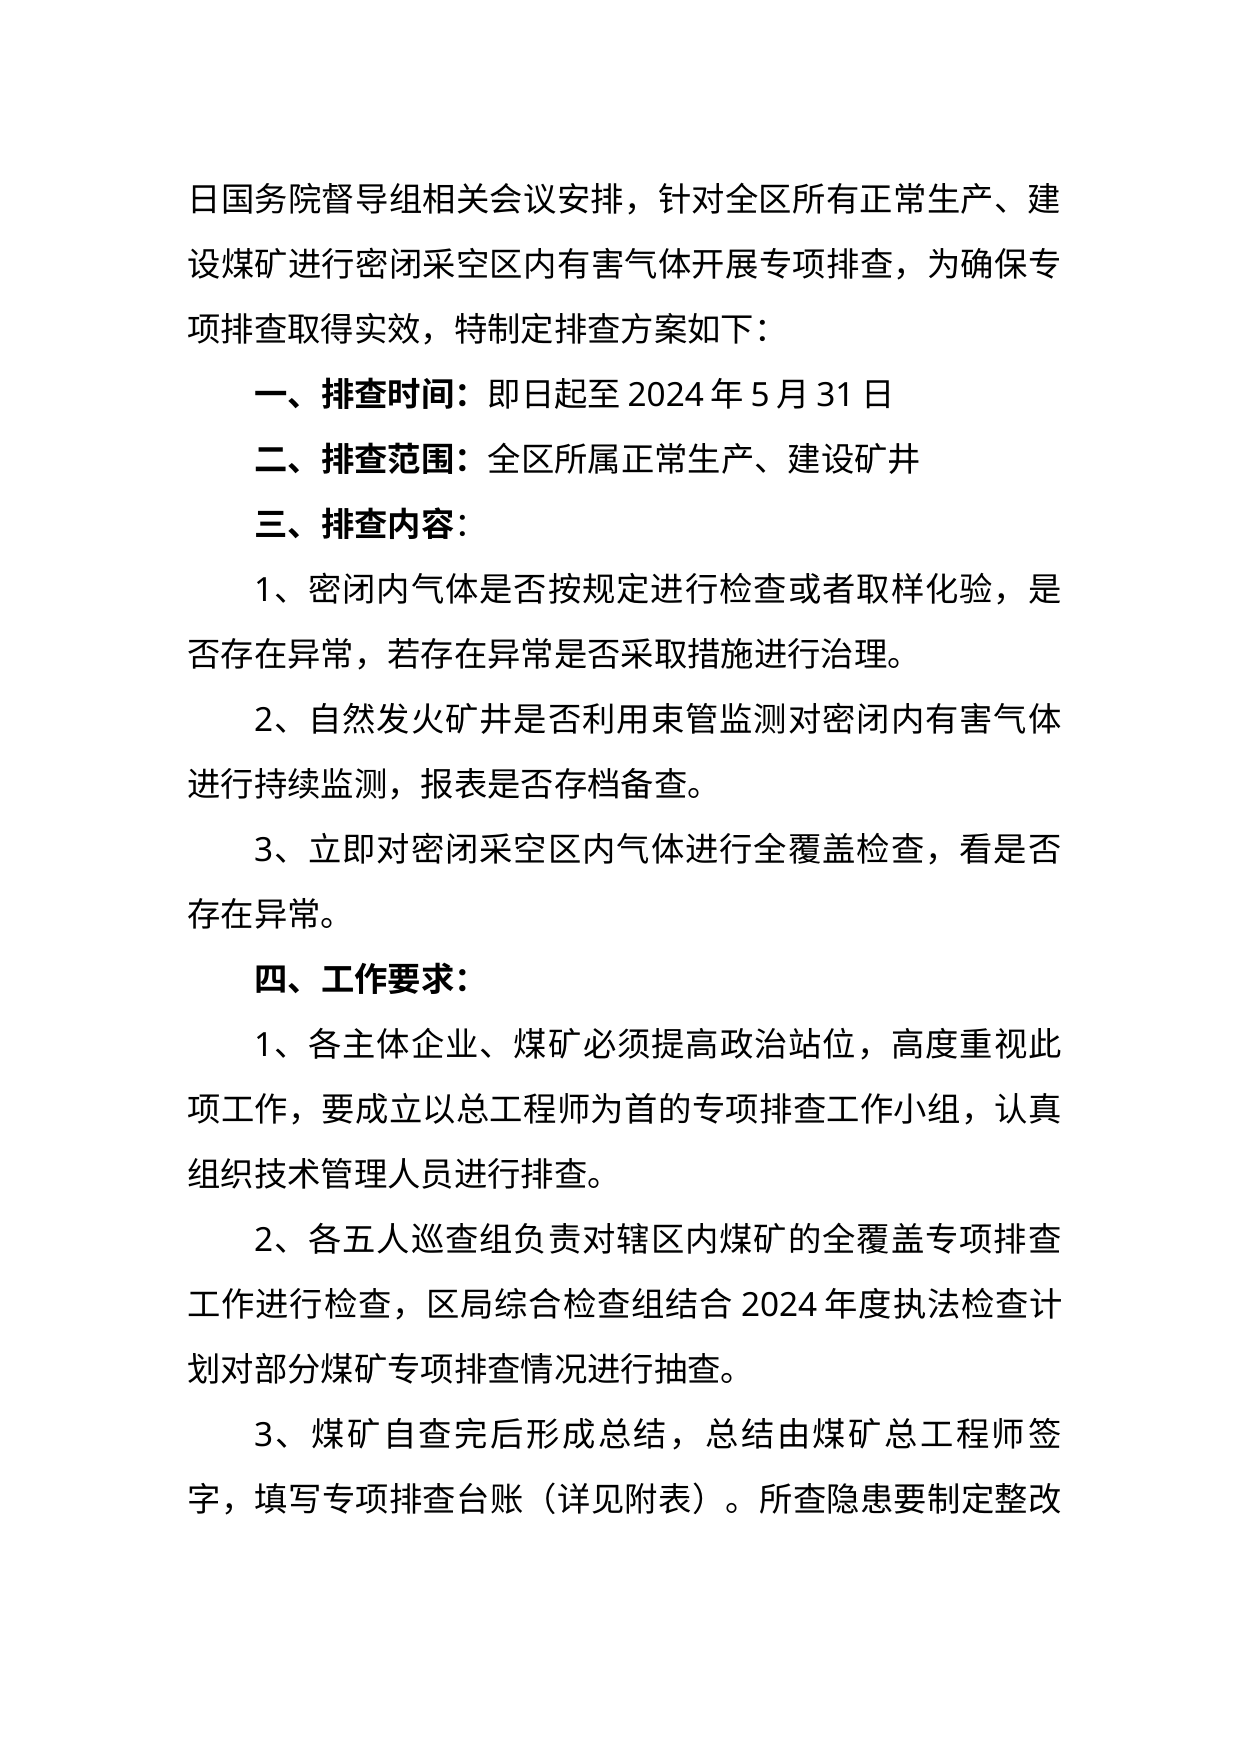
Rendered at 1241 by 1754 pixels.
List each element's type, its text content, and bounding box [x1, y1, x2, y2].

text 三、排查内容： [187, 490, 1063, 555]
text 四、工作要求： [187, 945, 1063, 1010]
text 1、各主体企业、煤矿必须提高政治站位，高度重视此项工作，要成立以总工程师为首的专项排查工作小组，认真组织技术管理人员进行排查。 [187, 1010, 1063, 1205]
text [187, 1400, 1063, 1530]
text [187, 165, 1063, 360]
text 2、各五人巡查组负责对辖区内煤矿的全覆盖专项排查工作进行检查，区局综合检查组结合2024年度执法检查计划对部分煤矿专项排查情况进行抽查。 [187, 1205, 1063, 1400]
text 2、自然发火矿井是否利用束管监测对密闭内有害气体进行持续监测，报表是否存档备查。 [187, 685, 1063, 815]
text 一、排查时间：即日起至2024年5月31日 [187, 360, 1063, 425]
text 1、密闭内气体是否按规定进行检查或者取样化验，是否存在异常，若存在异常是否采取措施进行治理。 [187, 555, 1063, 685]
text 3、立即对密闭采空区内气体进行全覆盖检查，看是否存在异常。 [187, 815, 1063, 945]
text 二、排查范围：全区所属正常生产、建设矿井 [187, 425, 1063, 490]
